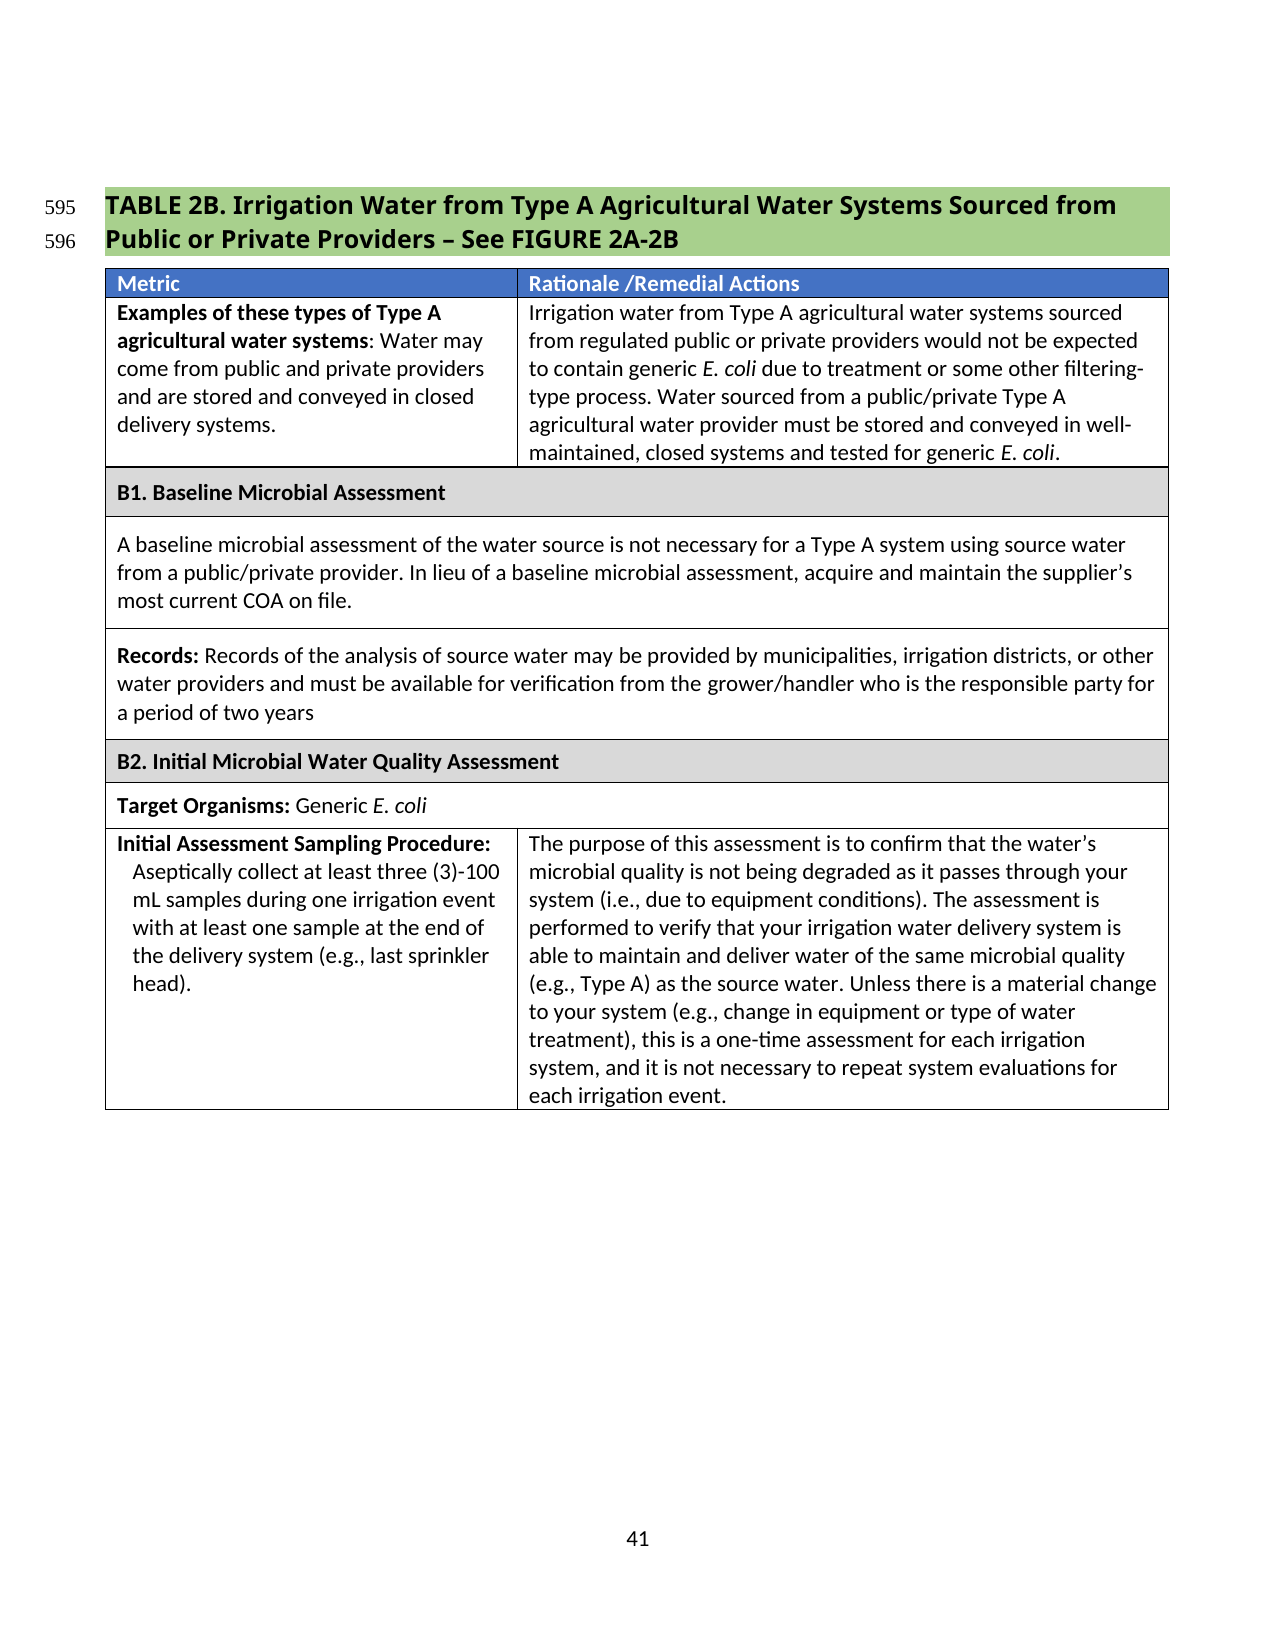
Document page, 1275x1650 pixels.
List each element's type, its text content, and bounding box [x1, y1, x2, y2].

table_cell Records: Records of the analysis of source water may be provided by municipalities, irrigation districts, or other water providers and must be available for verification from the grower/handler who is the responsible party for a period of two years [106, 629, 1168, 739]
subtitle TABLE 2B. Irrigation Water from Type A Agricultural Water Systems Sourced from Public or Private Providers – See FIGURE 2A-2B [105, 187, 1170, 256]
table_cell Irrigation water from Type A agricultural water systems sourced from regulated public or private providers would not be expected to contain generic E. coli due to treatment or some other filtering-type process. Water sourced from a public/private Type A agricultural water provider must be stored and conveyed in well-maintained, closed systems and tested for generic E. coli. [518, 298, 1168, 466]
table_cell B1. Baseline Microbial Assessment [106, 468, 1168, 516]
table_header Rationale /Remedial Actions [518, 269, 1168, 297]
table_cell B2. Initial Microbial Water Quality Assessment [106, 740, 1168, 782]
table_cell The purpose of this assessment is to confirm that the water’s microbial quality is not being degraded as it passes through your system (i.e., due to equipment conditions). The assessment is performed to verify that your irrigation water delivery system is able to maintain and deliver water of the same microbial quality (e.g., Type A) as the source water. Unless there is a material change to your system (e.g., change in equipment or type of water treatment), this is a one-time assessment for each irrigation system, and it is not necessary to repeat system evaluations for each irrigation event. [518, 829, 1168, 1109]
table_cell A baseline microbial assessment of the water source is not necessary for a Type A system using source water from a public/private provider. In lieu of a baseline microbial assessment, acquire and maintain the supplier’s most current COA on file. [106, 517, 1168, 627]
table_cell Initial Assessment Sampling Procedure: Aseptically collect at least three (3)-100 mL samples during one irrigation event with at least one sample at the end of the delivery system (e.g., last sprinkler head). [106, 829, 517, 1109]
table_header Metric [106, 269, 517, 297]
table_cell Target Organisms: Generic E. coli [106, 783, 1168, 828]
table_cell Examples of these types of Type A agricultural water systems: Water may come from public and private providers and are stored and conveyed in closed delivery systems. [106, 298, 517, 466]
